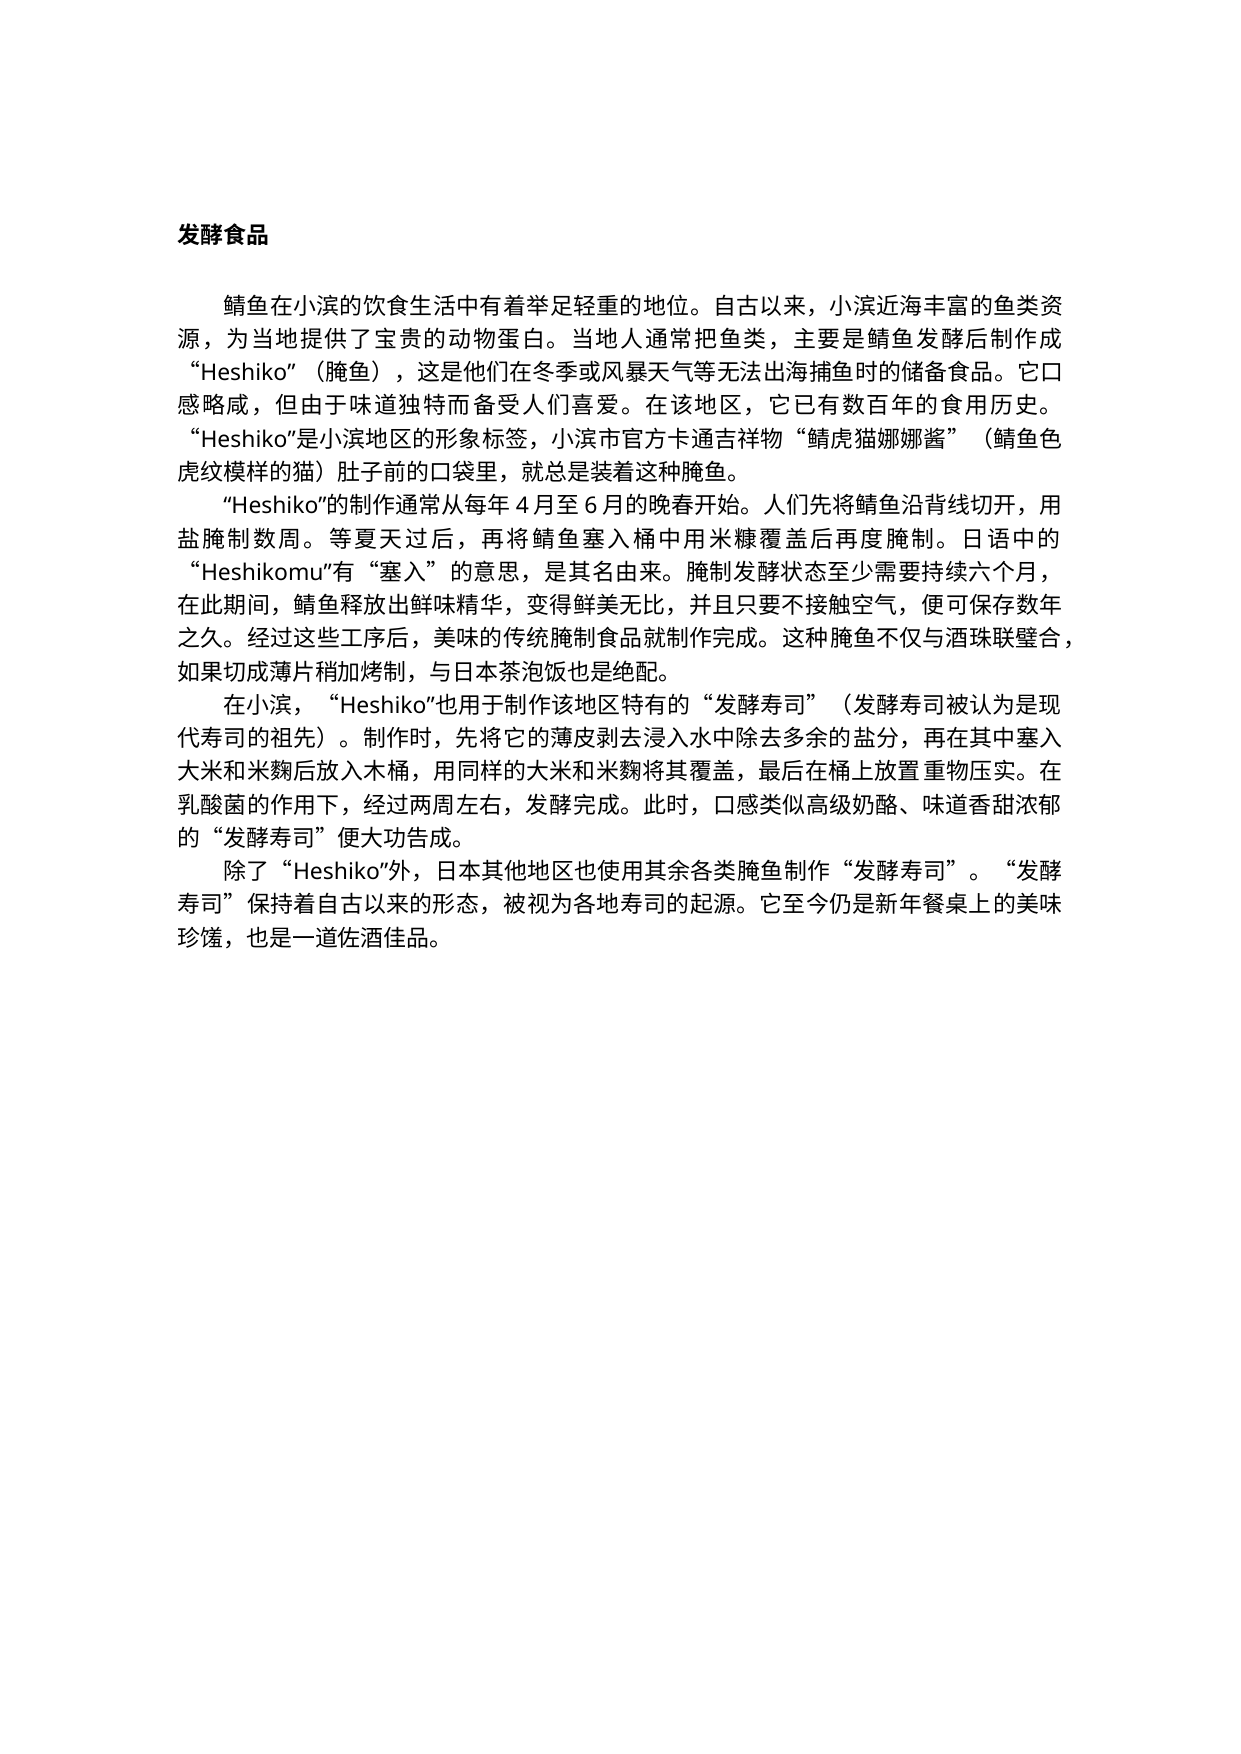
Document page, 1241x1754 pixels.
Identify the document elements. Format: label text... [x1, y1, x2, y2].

text 在小滨，“Heshiko”也用于制作该地区特有的“发酵寿司”（发酵寿司被认为是现代寿司的祖先）。制作时，先将它的薄皮剥去浸入水中除去多余的盐分，再在其中塞入大米和米麴后放入木桶，用同样的大米和米麴将其覆盖，最后在桶上放置重物压实。在乳酸菌的作用下，经过两周左右，发酵完成。此时，口感类似高级奶酪、味道香甜浓郁的“发酵寿司”便大功告成。 [177, 687, 1063, 853]
text 鲭鱼在小滨的饮食生活中有着举足轻重的地位。自古以来，小滨近海丰富的鱼类资源，为当地提供了宝贵的动物蛋白。当地人通常把鱼类，主要是鲭鱼发酵后制作成“Heshiko” （腌鱼），这是他们在冬季或风暴天气等无法出海捕鱼时的储备食品。它口感略咸，但由于味道独特而备受人们喜爱。在该地区，它已有数百年的食用历史。“Heshiko”是小滨地区的形象标签，小滨市官方卡通吉祥物“鲭虎猫娜娜酱”（鲭鱼色虎纹模样的猫）肚子前的口袋里，就总是装着这种腌鱼。 [177, 287, 1063, 487]
text 除了“Heshiko”外，日本其他地区也使用其余各类腌鱼制作“发酵寿司”。“发酵寿司”保持着自古以来的形态，被视为各地寿司的起源。它至今仍是新年餐桌上的美味珍馐，也是一道佐酒佳品。 [177, 853, 1063, 953]
text 发酵食品 [177, 217, 1063, 250]
text “Heshiko”的制作通常从每年4月至6月的晚春开始。人们先将鲭鱼沿背线切开，用盐腌制数周。等夏天过后，再将鲭鱼塞入桶中用米糠覆盖后再度腌制。日语中的“Heshikomu”有“塞入”的意思，是其名由来。腌制发酵状态至少需要持续六个月，在此期间，鲭鱼释放出鲜味精华，变得鲜美无比，并且只要不接触空气，便可保存数年之久。经过这些工序后，美味的传统腌制食品就制作完成。这种腌鱼不仅与酒珠联璧合，如果切成薄片稍加烤制，与日本茶泡饭也是绝配。 [177, 487, 1063, 687]
